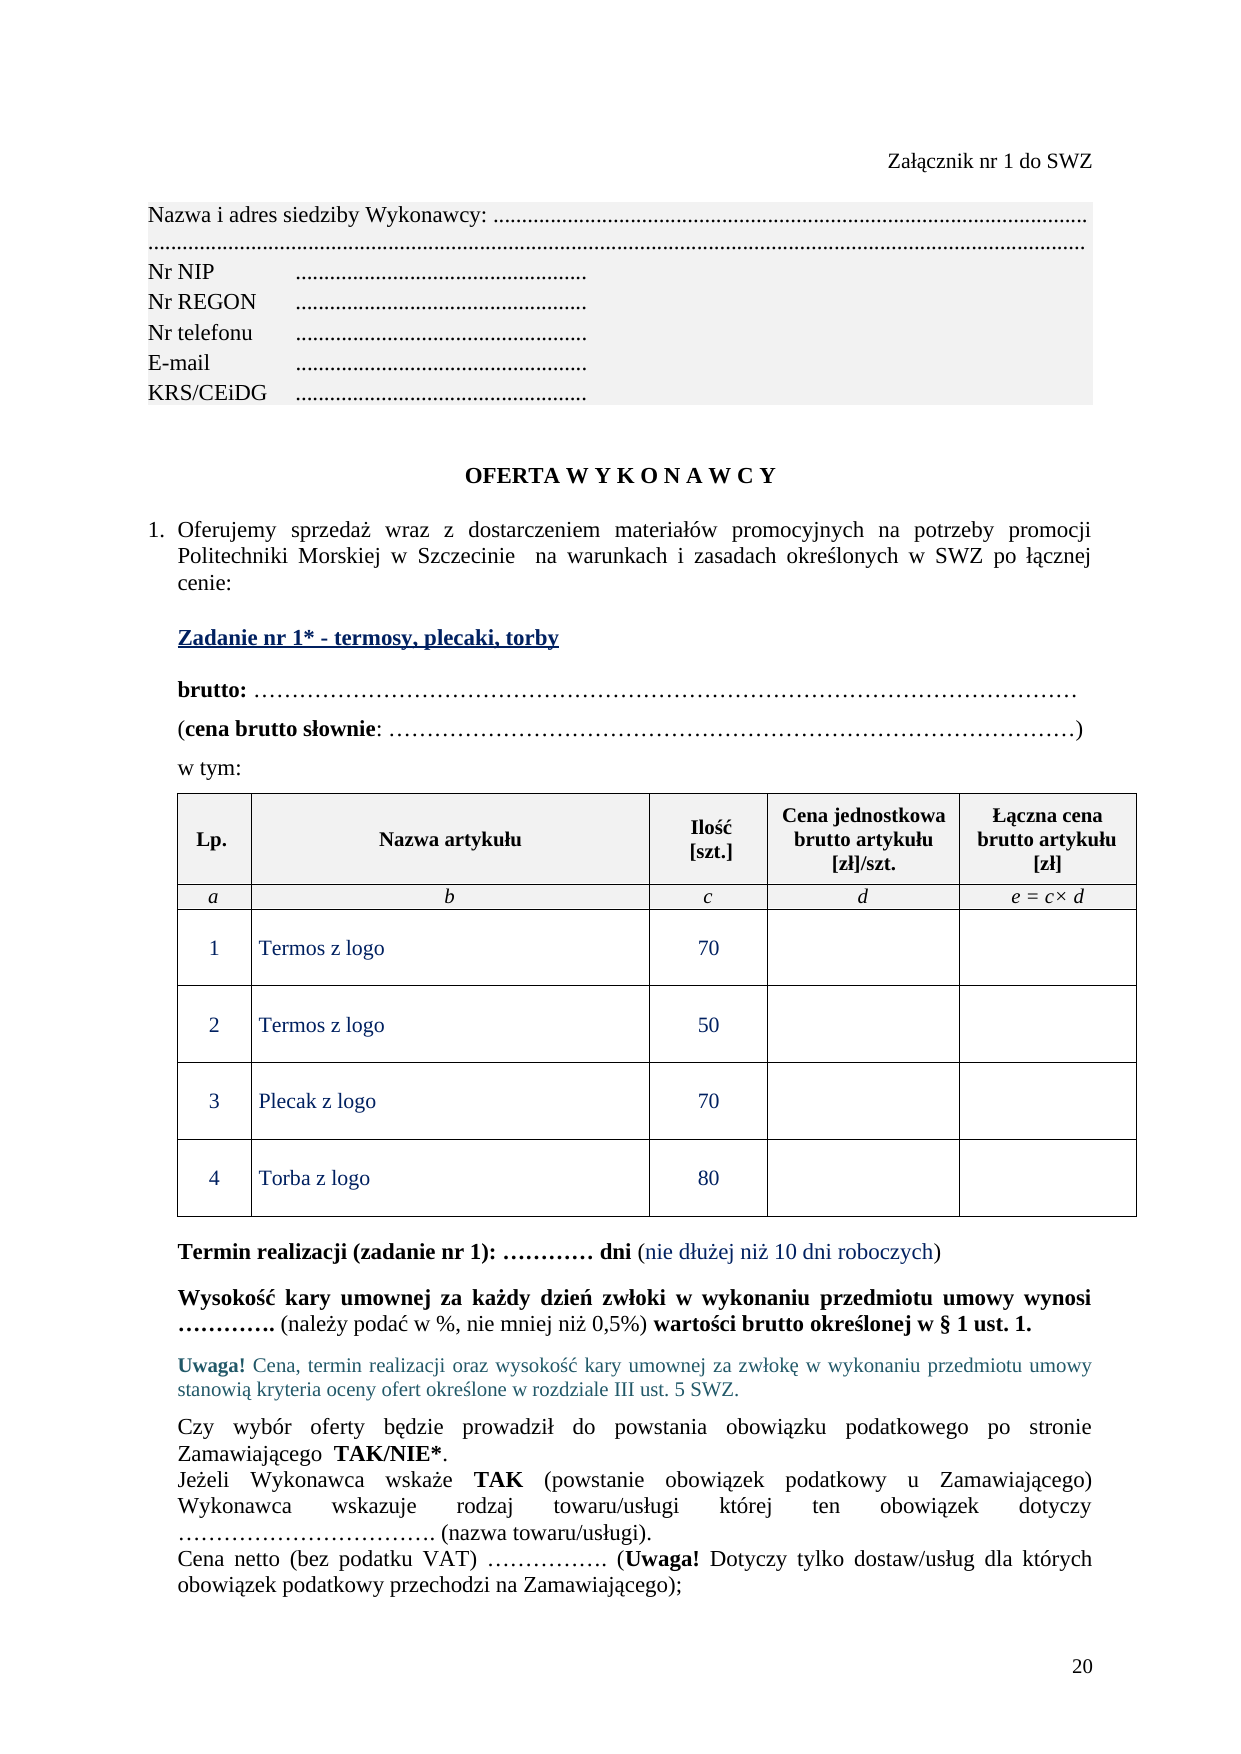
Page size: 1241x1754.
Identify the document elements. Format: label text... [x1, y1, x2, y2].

table_header Ilość [szt.] [650, 794, 767, 883]
text Cena netto (bez podatku VAT) ……………. (Uwaga! Dotyczy tylko dostaw/usług dla których obowiązek podatkowy przechodzi na Zamawiającego); [177, 1545, 1093, 1598]
table_cell 70 [650, 910, 767, 985]
table_cell d [768, 885, 959, 908]
table_cell [768, 1140, 959, 1216]
text Nazwa i adres siedziby Wykonawcy: ........................................................................................................ [148, 202, 1093, 228]
table_cell [960, 1063, 1136, 1139]
table_cell [960, 910, 1136, 985]
table_cell Torba z logo [252, 1140, 649, 1216]
table_cell 70 [650, 1063, 767, 1139]
text w tym: [177, 754, 1093, 780]
text (cena brutto słownie: ………………………………………………………………………………) [177, 715, 1093, 742]
table_cell [768, 910, 959, 985]
table_cell 1 [178, 910, 251, 985]
table_cell a [178, 885, 251, 908]
table_cell Plecak z logo [252, 1063, 649, 1139]
text Nr REGON ................................................... [148, 288, 1093, 315]
table_cell [960, 986, 1136, 1062]
table_cell 50 [650, 986, 767, 1062]
table_cell [768, 1063, 959, 1139]
table_cell 3 [178, 1063, 251, 1139]
table_cell e = c× d [960, 885, 1136, 908]
text brutto: ……………………………………………………………………………………………… [177, 676, 1093, 703]
table_cell 80 [650, 1140, 767, 1216]
text Czy wybór oferty będzie prowadził do powstania obowiązku podatkowego po stronie Zamawiającego TAK/NIE*. [177, 1413, 1093, 1466]
table_cell c [650, 885, 767, 908]
table_header Cena jednostkowa brutto artykułu [zł]/szt. [768, 794, 959, 883]
text Uwaga! Cena, termin realizacji oraz wysokość kary umownej za zwłokę w wykonaniu przedmiotu umowy stanowią kryteria oceny ofert określone w rozdziale III ust. 5 SWZ. [177, 1353, 1093, 1401]
text Termin realizacji (zadanie nr 1): ………… dni (nie dłużej niż 10 dni roboczych) [177, 1238, 1093, 1265]
text KRS/CEiDG ................................................... [148, 379, 1093, 405]
text Zadanie nr 1* - termosy, plecaki, torby [177, 624, 1093, 650]
text Wysokość kary umownej za każdy dzień zwłoki w wykonaniu przedmiotu umowy wynosi …………. (należy podać w %, nie mniej niż 0,5%) wartości brutto określonej w § 1 ust. 1. [177, 1284, 1093, 1337]
text OFERTA W Y K O N A W C Y [148, 463, 1093, 489]
text Załącznik nr 1 do SWZ [148, 148, 1093, 173]
table_header Łączna cena brutto artykułu [zł] [960, 794, 1136, 883]
table_header Lp. [178, 794, 251, 883]
table_cell Termos z logo [252, 910, 649, 985]
table_header Nazwa artykułu [252, 794, 649, 883]
table_cell [768, 986, 959, 1062]
table_cell 2 [178, 986, 251, 1062]
text Nr telefonu ................................................... [148, 318, 1093, 345]
text Nr NIP ................................................... [148, 258, 1093, 284]
text E-mail ................................................... [148, 349, 1093, 375]
text .................................................................................................................................................................... [148, 228, 1093, 254]
table_cell 4 [178, 1140, 251, 1216]
table_cell [960, 1140, 1136, 1216]
table_cell b [252, 885, 649, 908]
text Jeżeli Wykonawca wskaże TAK (powstanie obowiązek podatkowy u Zamawiającego) Wykonawca wskazuje rodzaj towaru/usługi której ten obowiązek dotyczy ……………………………. (nazwa towaru/usługi). [177, 1466, 1093, 1545]
list Oferujemy sprzedaż wraz z dostarczeniem materiałów promocyjnych na potrzeby promocji Politechniki Morskiej w Szczecinie na warunkach i zasadach określonych w SWZ po łącznej cenie: [148, 516, 1093, 595]
table_cell Termos z logo [252, 986, 649, 1062]
